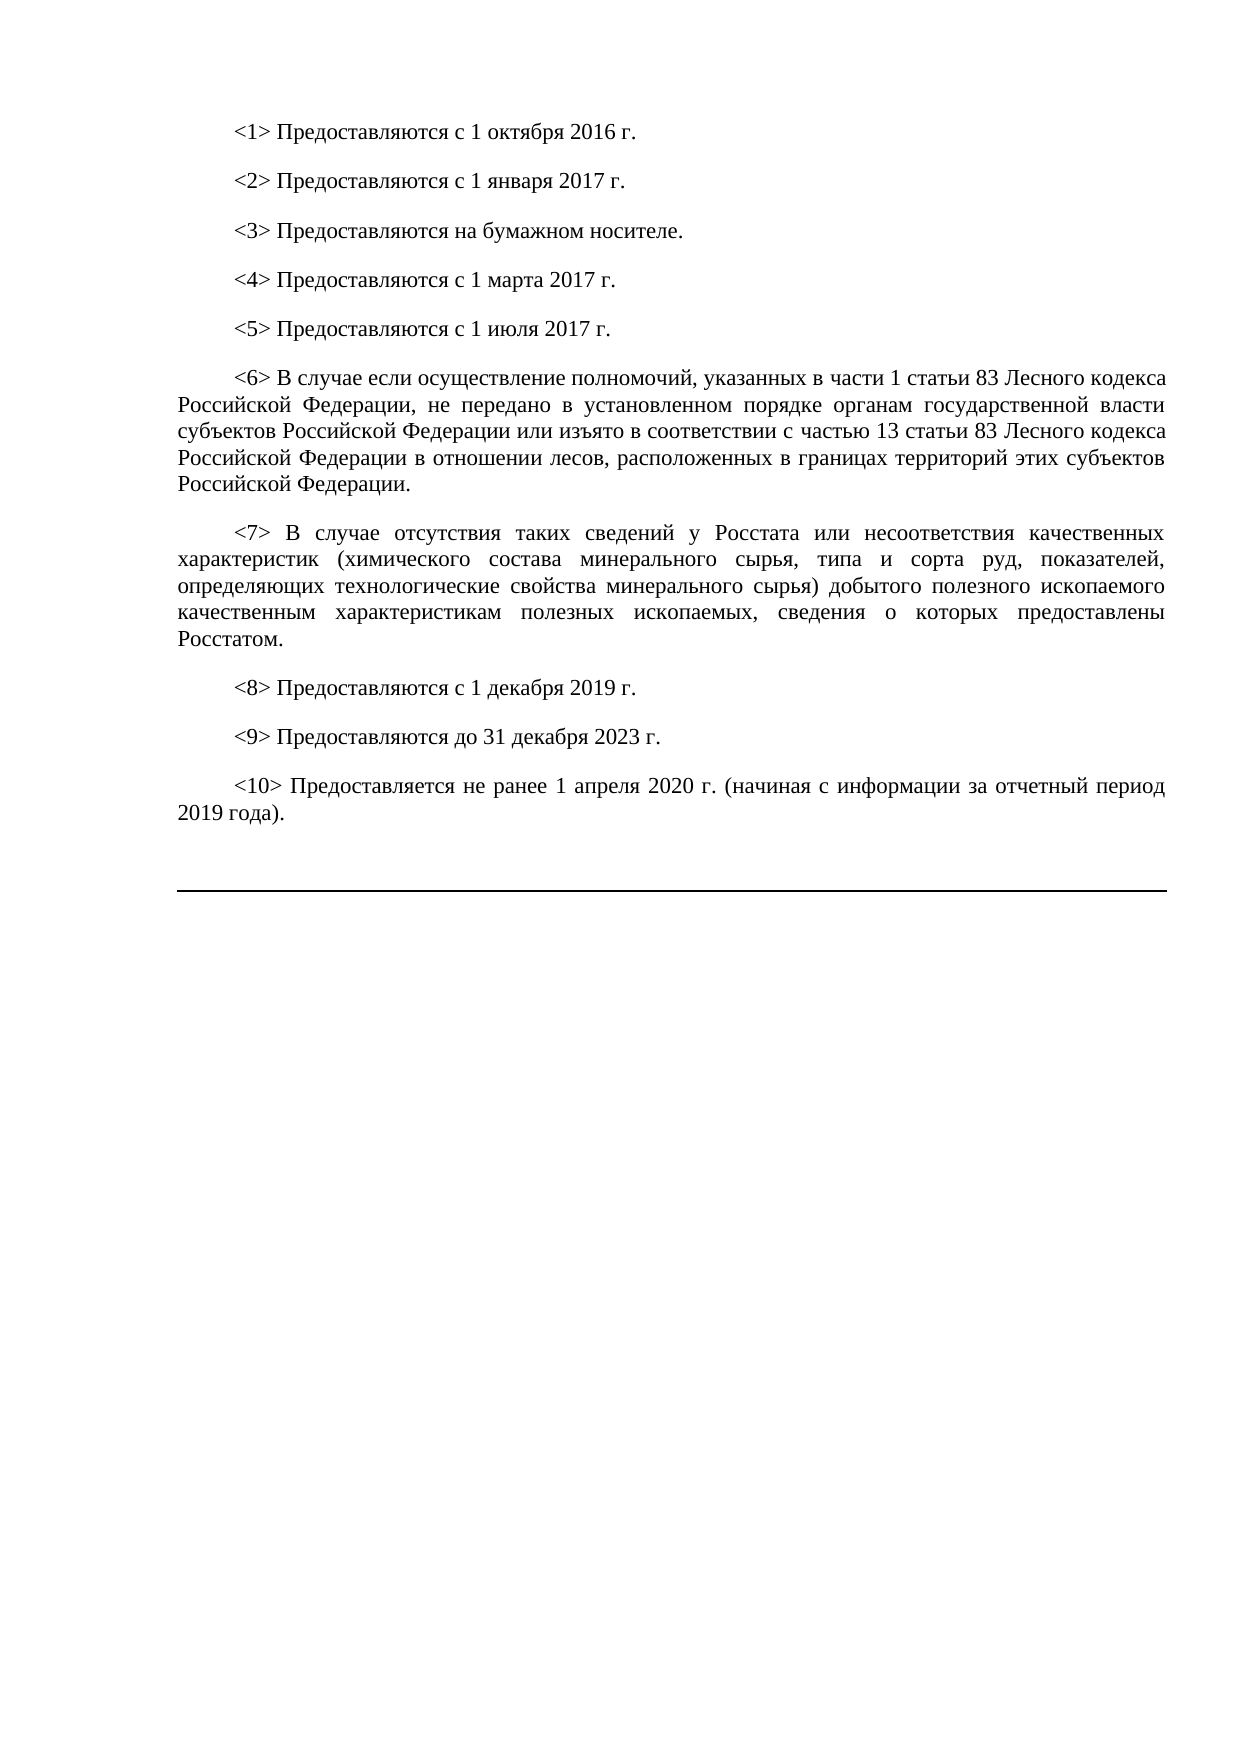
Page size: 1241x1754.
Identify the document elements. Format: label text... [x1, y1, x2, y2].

text <1> Предоставляются с 1 октября 2016 г. [177, 118, 1167, 144]
text <8> Предоставляются с 1 декабря 2019 г. [177, 674, 1167, 700]
text <9> Предоставляются до 31 декабря 2023 г. [177, 723, 1167, 749]
text <2> Предоставляются с 1 января 2017 г. [177, 167, 1167, 194]
text <3> Предоставляются на бумажном носителе. [177, 217, 1167, 243]
text <4> Предоставляются с 1 марта 2017 г. [177, 266, 1167, 292]
text <10> Предоставляется не ранее 1 апреля 2020 г. (начиная с информации за отчетный период 2019 года). [177, 772, 1167, 825]
text <7> В случае отсутствия таких сведений у Росстата или несоответствия качественных характеристик (химического состава минерального сырья, типа и сорта руд, показателей, определяющих технологические свойства минерального сырья) добытого полезного ископаемого качественным характеристикам полезных ископаемых, сведения о которых предоставлены Росстатом. [177, 519, 1167, 651]
text <5> Предоставляются с 1 июля 2017 г. [177, 315, 1167, 342]
text <6> В случае если осуществление полномочий, указанных в части 1 статьи 83 Лесного кодекса Российской Федерации, не передано в установленном порядке органам государственной власти субъектов Российской Федерации или изъято в соответствии с частью 13 статьи 83 Лесного кодекса Российской Федерации в отношении лесов, расположенных в границах территорий этих субъектов Российской Федерации. [177, 364, 1167, 496]
